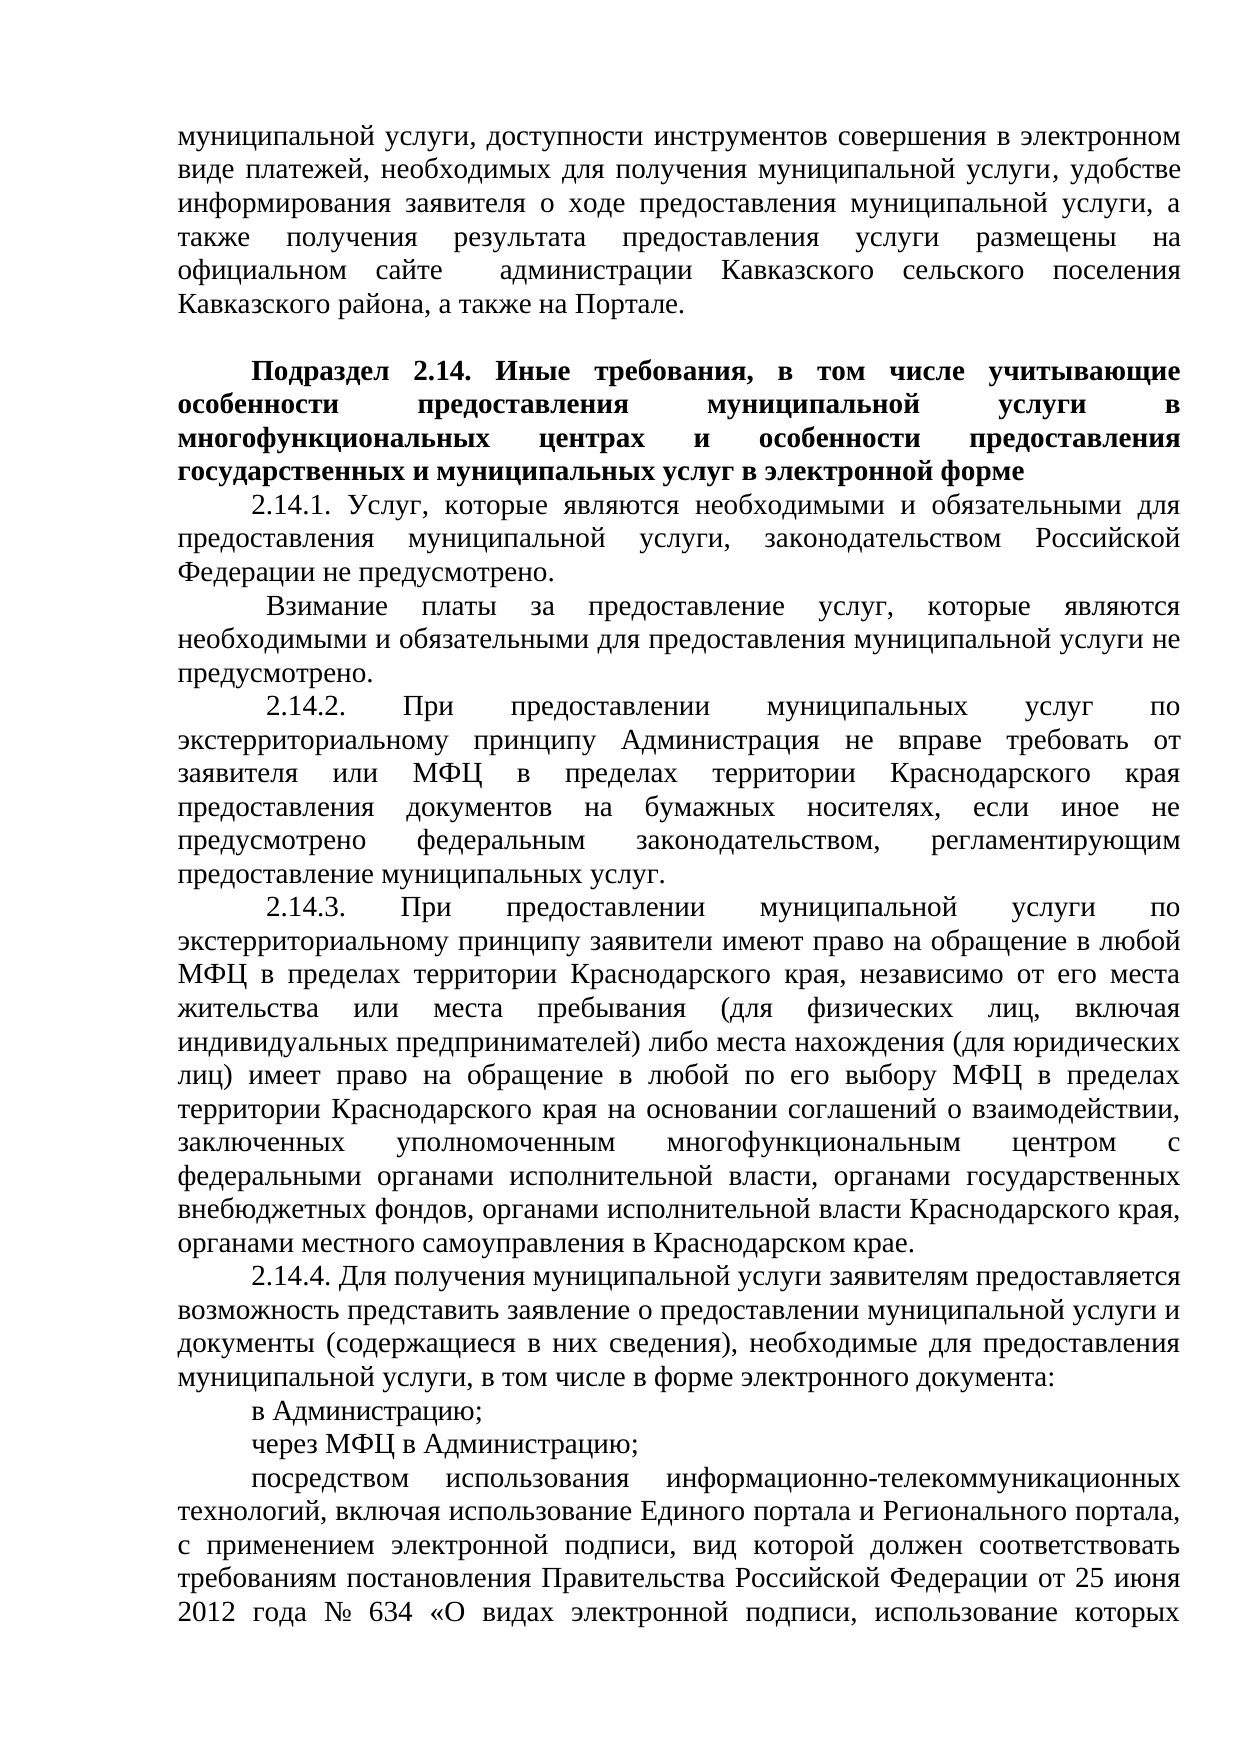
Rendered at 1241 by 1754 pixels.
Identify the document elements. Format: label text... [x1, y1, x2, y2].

text в Администрацию; [177, 1393, 1181, 1426]
text 2.14.1. Услуг, которые являются необходимыми и обязательными для предоставления муниципальной услуги, законодательством Российской Федерации не предусмотрено. [177, 487, 1181, 588]
text Подраздел 2.14. Иные требования, в том числе учитывающие особенности предоставления муниципальной услуги в многофункциональных центрах и особенности предоставления государственных и муниципальных услуг в электронной форме [177, 353, 1181, 487]
text через МФЦ в Администрацию; [177, 1426, 1181, 1460]
text 2.14.4. Для получения муниципальной услуги заявителям предоставляется возможность представить заявление о предоставлении муниципальной услуги и документы (содержащиеся в них сведения), необходимые для предоставления муниципальной услуги, в том числе в форме электронного документа: [177, 1258, 1181, 1393]
text 2.14.2. При предоставлении муниципальных услуг по экстерриториальному принципу Администрация не вправе требовать от заявителя или МФЦ в пределах территории Краснодарского края предоставления документов на бумажных носителях, если иное не предусмотрено федеральным законодательством, регламентирующим предоставление муниципальных услуг. [177, 688, 1181, 889]
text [177, 1460, 1181, 1627]
text 2.14.3. При предоставлении муниципальной услуги по экстерриториальному принципу заявители имеют право на обращение в любой МФЦ в пределах территории Краснодарского края, независимо от его места жительства или места пребывания (для физических лиц, включая индивидуальных предпринимателей) либо места нахождения (для юридических лиц) имеет право на обращение в любой по его выбору МФЦ в пределах территории Краснодарского края на основании соглашений о взаимодействии, заключенных уполномоченным многофункциональным центром с федеральными органами исполнительной власти, органами государственных внебюджетных фондов, органами исполнительной власти Краснодарского края, органами местного самоуправления в Краснодарском крае. [177, 889, 1181, 1258]
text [177, 118, 1181, 319]
text Взимание платы за предоставление услуг, которые являются необходимыми и обязательными для предоставления муниципальной услуги не предусмотрено. [177, 588, 1181, 688]
